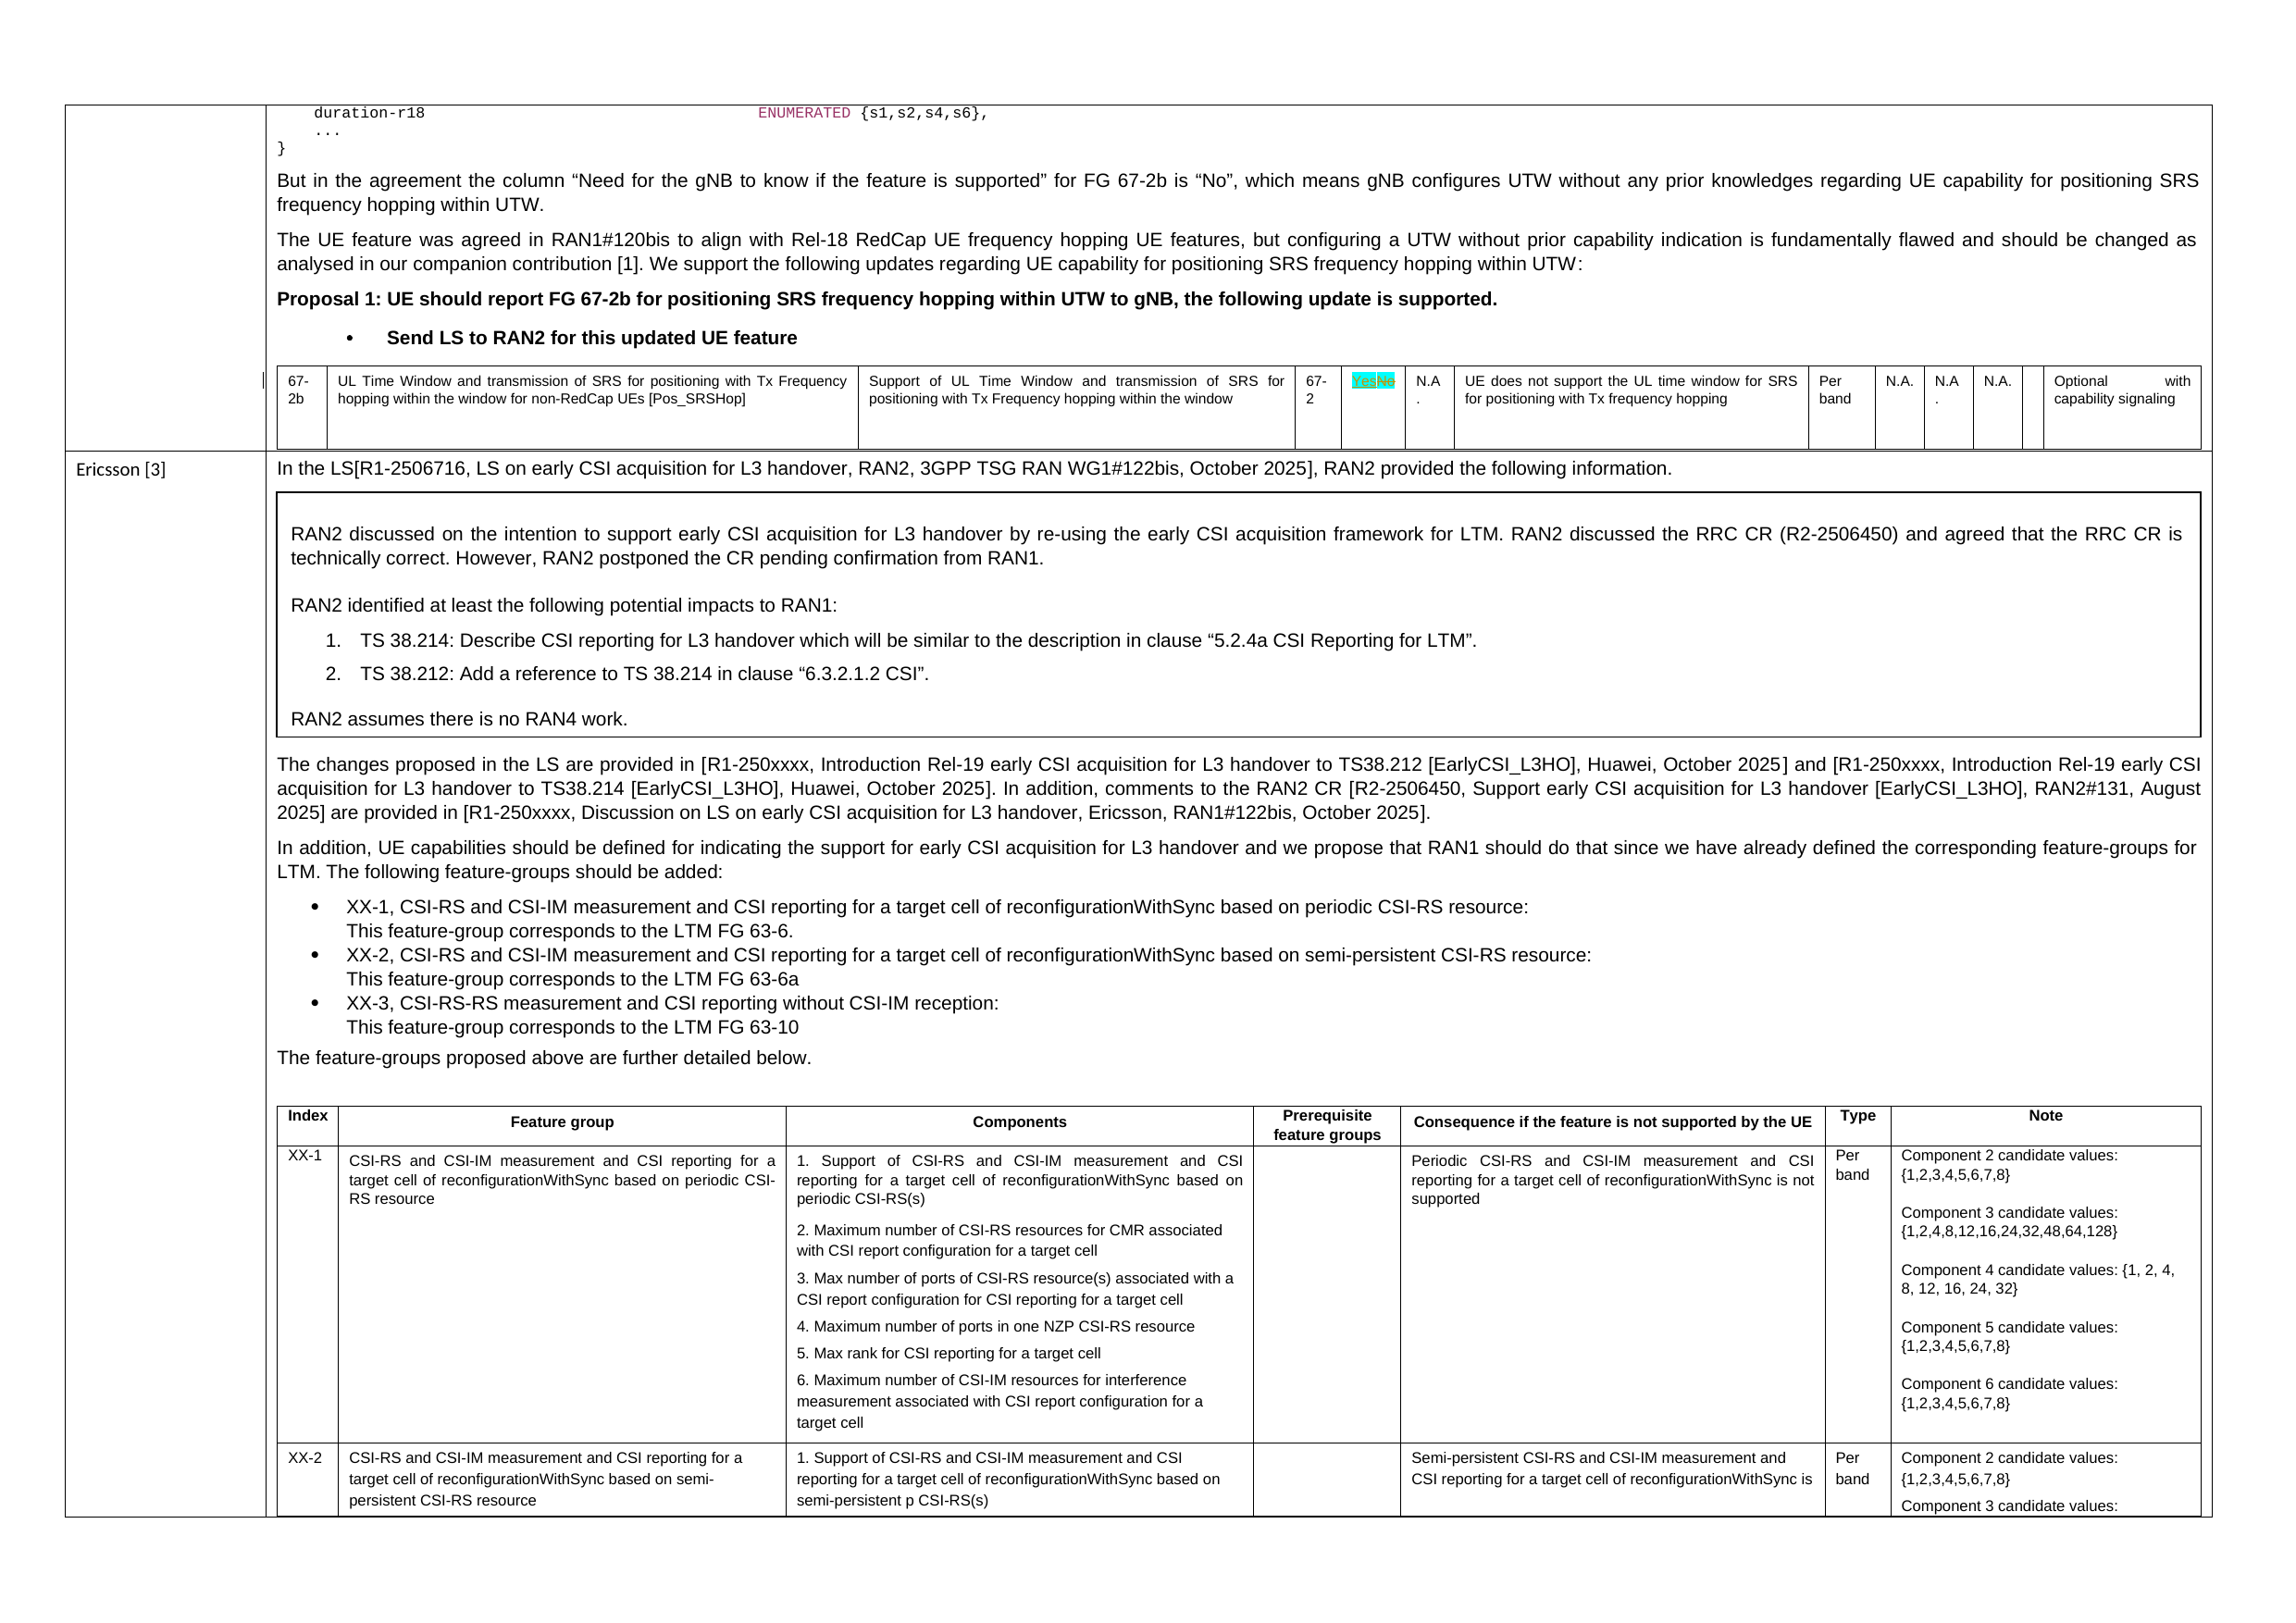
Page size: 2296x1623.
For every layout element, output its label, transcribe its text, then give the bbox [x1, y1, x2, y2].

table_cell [267, 105, 2212, 451]
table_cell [66, 105, 266, 451]
table_cell Ericsson [3] [66, 452, 266, 1516]
